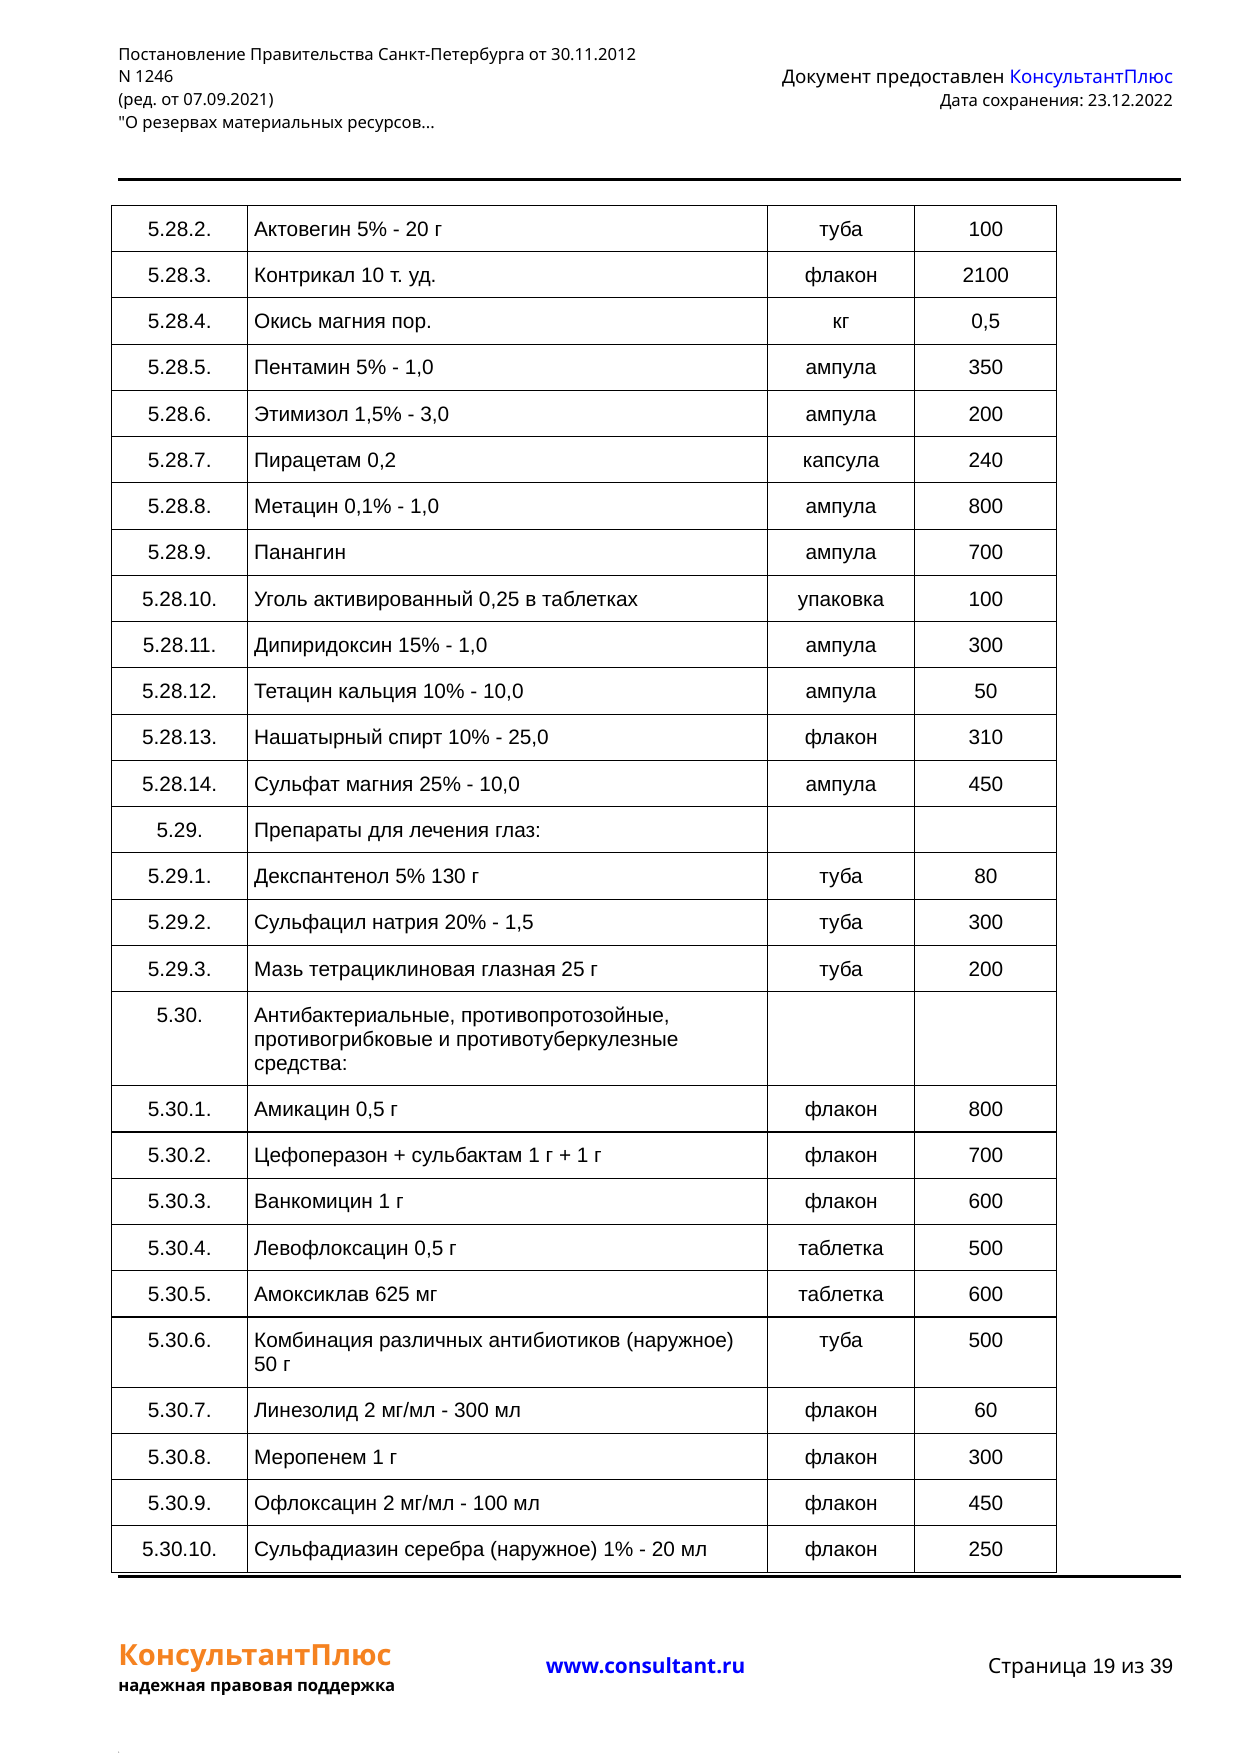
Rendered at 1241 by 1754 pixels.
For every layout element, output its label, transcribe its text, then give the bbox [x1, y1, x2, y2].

table_cell 5.30.3. [112, 1179, 247, 1224]
table_cell 200 [915, 391, 1056, 436]
table_cell ампула [768, 761, 914, 806]
table_cell 5.28.13. [112, 715, 247, 760]
table_cell туба [768, 1318, 914, 1387]
table_cell [915, 992, 1056, 1085]
table_cell 50 [915, 668, 1056, 713]
table_cell флакон [768, 715, 914, 760]
table_cell флакон [768, 1388, 914, 1433]
table_cell Этимизол 1,5% - 3,0 [248, 391, 767, 436]
table_cell 5.28.7. [112, 437, 247, 482]
table_cell 5.30. [112, 992, 247, 1085]
table_cell Антибактериальные, противопротозойные, противогрибковые и противотуберкулезные средства: [248, 992, 767, 1085]
table_cell 300 [915, 622, 1056, 667]
table_cell 5.28.12. [112, 668, 247, 713]
table_cell Тетацин кальция 10% - 10,0 [248, 668, 767, 713]
table_cell флакон [768, 1480, 914, 1525]
table_cell 600 [915, 1179, 1056, 1224]
table_cell 5.28.11. [112, 622, 247, 667]
table_cell туба [768, 853, 914, 898]
table_cell Панангин [248, 530, 767, 575]
table_cell ампула [768, 483, 914, 528]
table_cell Сульфат магния 25% - 10,0 [248, 761, 767, 806]
table_cell ампула [768, 622, 914, 667]
table_cell флакон [768, 1179, 914, 1224]
table_cell флакон [768, 1086, 914, 1131]
table_cell туба [768, 206, 914, 251]
table_cell 5.30.5. [112, 1271, 247, 1316]
table_cell 5.29. [112, 807, 247, 852]
table_cell Левофлоксацин 0,5 г [248, 1225, 767, 1270]
table_cell 5.30.4. [112, 1225, 247, 1270]
table_cell 5.28.14. [112, 761, 247, 806]
table_cell капсула [768, 437, 914, 482]
table_cell ампула [768, 530, 914, 575]
table_cell 800 [915, 483, 1056, 528]
table_cell Мазь тетрациклиновая глазная 25 г [248, 946, 767, 991]
table_cell Метацин 0,1% - 1,0 [248, 483, 767, 528]
table_cell Пирацетам 0,2 [248, 437, 767, 482]
table_cell 5.30.8. [112, 1434, 247, 1479]
table_cell 5.29.2. [112, 900, 247, 945]
table_cell ампула [768, 668, 914, 713]
table_cell Окись магния пор. [248, 298, 767, 343]
table_cell 5.28.6. [112, 391, 247, 436]
table_cell 100 [915, 206, 1056, 251]
table_cell Пентамин 5% - 1,0 [248, 345, 767, 390]
table_cell 5.30.7. [112, 1388, 247, 1433]
table_cell 300 [915, 900, 1056, 945]
table_cell 5.28.8. [112, 483, 247, 528]
table_cell 450 [915, 761, 1056, 806]
table_cell Амоксиклав 625 мг [248, 1271, 767, 1316]
table_cell 310 [915, 715, 1056, 760]
table_cell 5.28.2. [112, 206, 247, 251]
table_cell флакон [768, 252, 914, 297]
table_cell Ванкомицин 1 г [248, 1179, 767, 1224]
table_cell 800 [915, 1086, 1056, 1131]
table_cell таблетка [768, 1225, 914, 1270]
table_cell ампула [768, 345, 914, 390]
table_cell 700 [915, 1133, 1056, 1178]
table_cell туба [768, 900, 914, 945]
table_cell Цефоперазон + сульбактам 1 г + 1 г [248, 1133, 767, 1178]
table_cell флакон [768, 1133, 914, 1178]
table_cell 5.30.6. [112, 1318, 247, 1387]
table_cell 60 [915, 1388, 1056, 1433]
table_cell Сульфадиазин серебра (наружное) 1% - 20 мл [248, 1526, 767, 1572]
table_cell 5.28.4. [112, 298, 247, 343]
table_cell Амикацин 0,5 г [248, 1086, 767, 1131]
table_cell Нашатырный спирт 10% - 25,0 [248, 715, 767, 760]
table_cell флакон [768, 1526, 914, 1572]
table_cell 0,5 [915, 298, 1056, 343]
table_cell Препараты для лечения глаз: [248, 807, 767, 852]
table_cell 350 [915, 345, 1056, 390]
table_cell Контрикал 10 т. уд. [248, 252, 767, 297]
table_cell Меропенем 1 г [248, 1434, 767, 1479]
table_cell Комбинация различных антибиотиков (наружное) 50 г [248, 1318, 767, 1387]
table_cell Линезолид 2 мг/мл - 300 мл [248, 1388, 767, 1433]
table_cell 300 [915, 1434, 1056, 1479]
table_cell Декспантенол 5% 130 г [248, 853, 767, 898]
table_cell 5.28.9. [112, 530, 247, 575]
table_cell 5.29.1. [112, 853, 247, 898]
table_cell 450 [915, 1480, 1056, 1525]
table_cell 500 [915, 1318, 1056, 1387]
table_cell 250 [915, 1526, 1056, 1572]
table_cell 500 [915, 1225, 1056, 1270]
table_cell 240 [915, 437, 1056, 482]
table_cell 100 [915, 576, 1056, 621]
table_cell 5.29.3. [112, 946, 247, 991]
table_cell Офлоксацин 2 мг/мл - 100 мл [248, 1480, 767, 1525]
table_cell [768, 992, 914, 1085]
table_cell флакон [768, 1434, 914, 1479]
table_cell Сульфацил натрия 20% - 1,5 [248, 900, 767, 945]
table_cell кг [768, 298, 914, 343]
table_cell Уголь активированный 0,25 в таблетках [248, 576, 767, 621]
table_cell туба [768, 946, 914, 991]
table_cell ампула [768, 391, 914, 436]
table_cell Дипиридоксин 15% - 1,0 [248, 622, 767, 667]
table_cell 5.28.10. [112, 576, 247, 621]
table_cell 80 [915, 853, 1056, 898]
table_cell 5.28.5. [112, 345, 247, 390]
table_cell 5.30.2. [112, 1133, 247, 1178]
table_cell 700 [915, 530, 1056, 575]
table_cell 5.30.9. [112, 1480, 247, 1525]
table_cell таблетка [768, 1271, 914, 1316]
table_cell [915, 807, 1056, 852]
table_cell 5.30.10. [112, 1526, 247, 1572]
table_cell 200 [915, 946, 1056, 991]
table_cell 5.28.3. [112, 252, 247, 297]
table_cell [768, 807, 914, 852]
table_cell упаковка [768, 576, 914, 621]
table_cell Актовегин 5% - 20 г [248, 206, 767, 251]
table_cell 600 [915, 1271, 1056, 1316]
table_cell 2100 [915, 252, 1056, 297]
table_cell 5.30.1. [112, 1086, 247, 1131]
